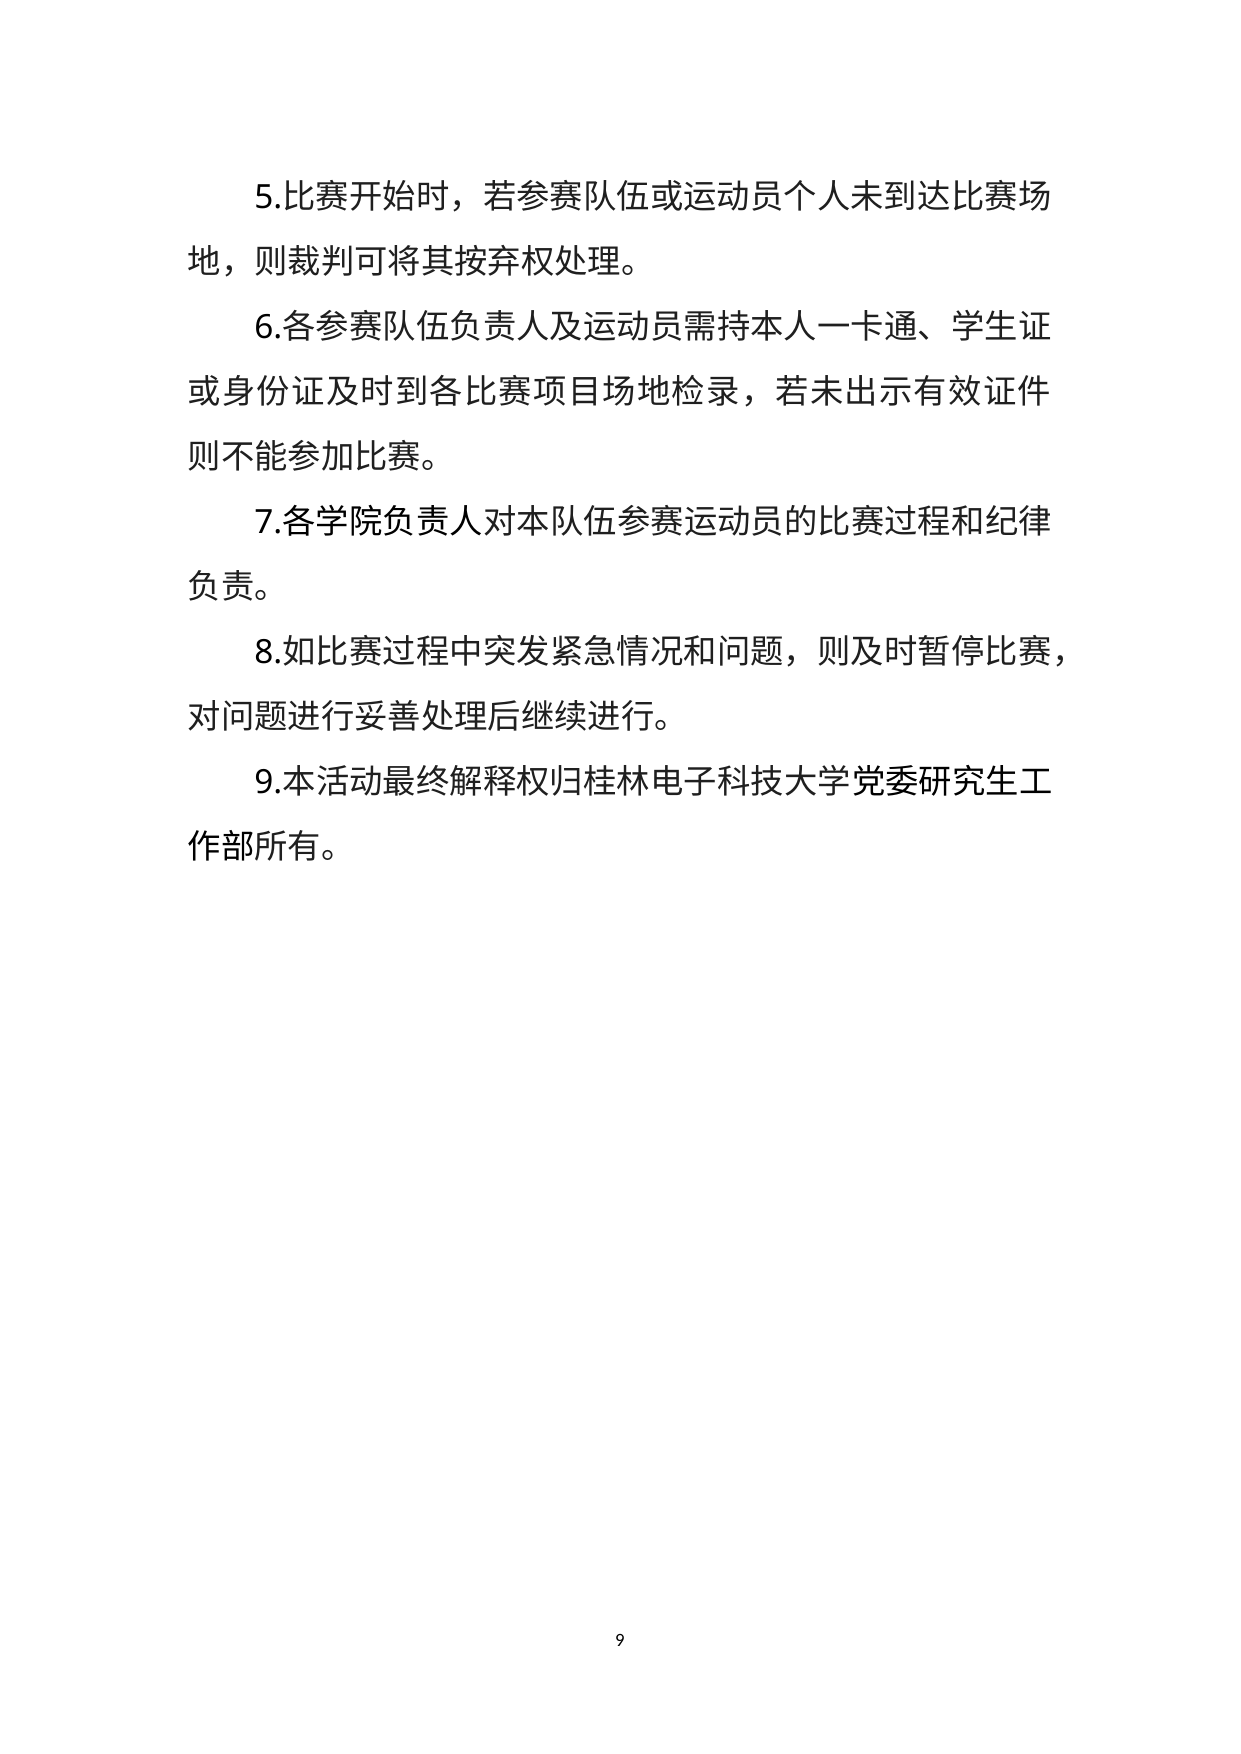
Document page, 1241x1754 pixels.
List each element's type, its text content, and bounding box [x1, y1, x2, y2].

text 8.如比赛过程中突发紧急情况和问题，则及时暂停比赛，对问题进行妥善处理后继续进行。 [187, 617, 1053, 747]
text 6.各参赛队伍负责人及运动员需持本人一卡通、学生证或身份证及时到各比赛项目场地检录，若未出示有效证件则不能参加比赛。 [187, 292, 1053, 487]
text 7.各学院负责人对本队伍参赛运动员的比赛过程和纪律负责。 [187, 487, 1053, 617]
text 5.比赛开始时，若参赛队伍或运动员个人未到达比赛场地，则裁判可将其按弃权处理。 [187, 162, 1053, 292]
text 9.本活动最终解释权归桂林电子科技大学党委研究生工作部所有。 [187, 747, 1053, 877]
